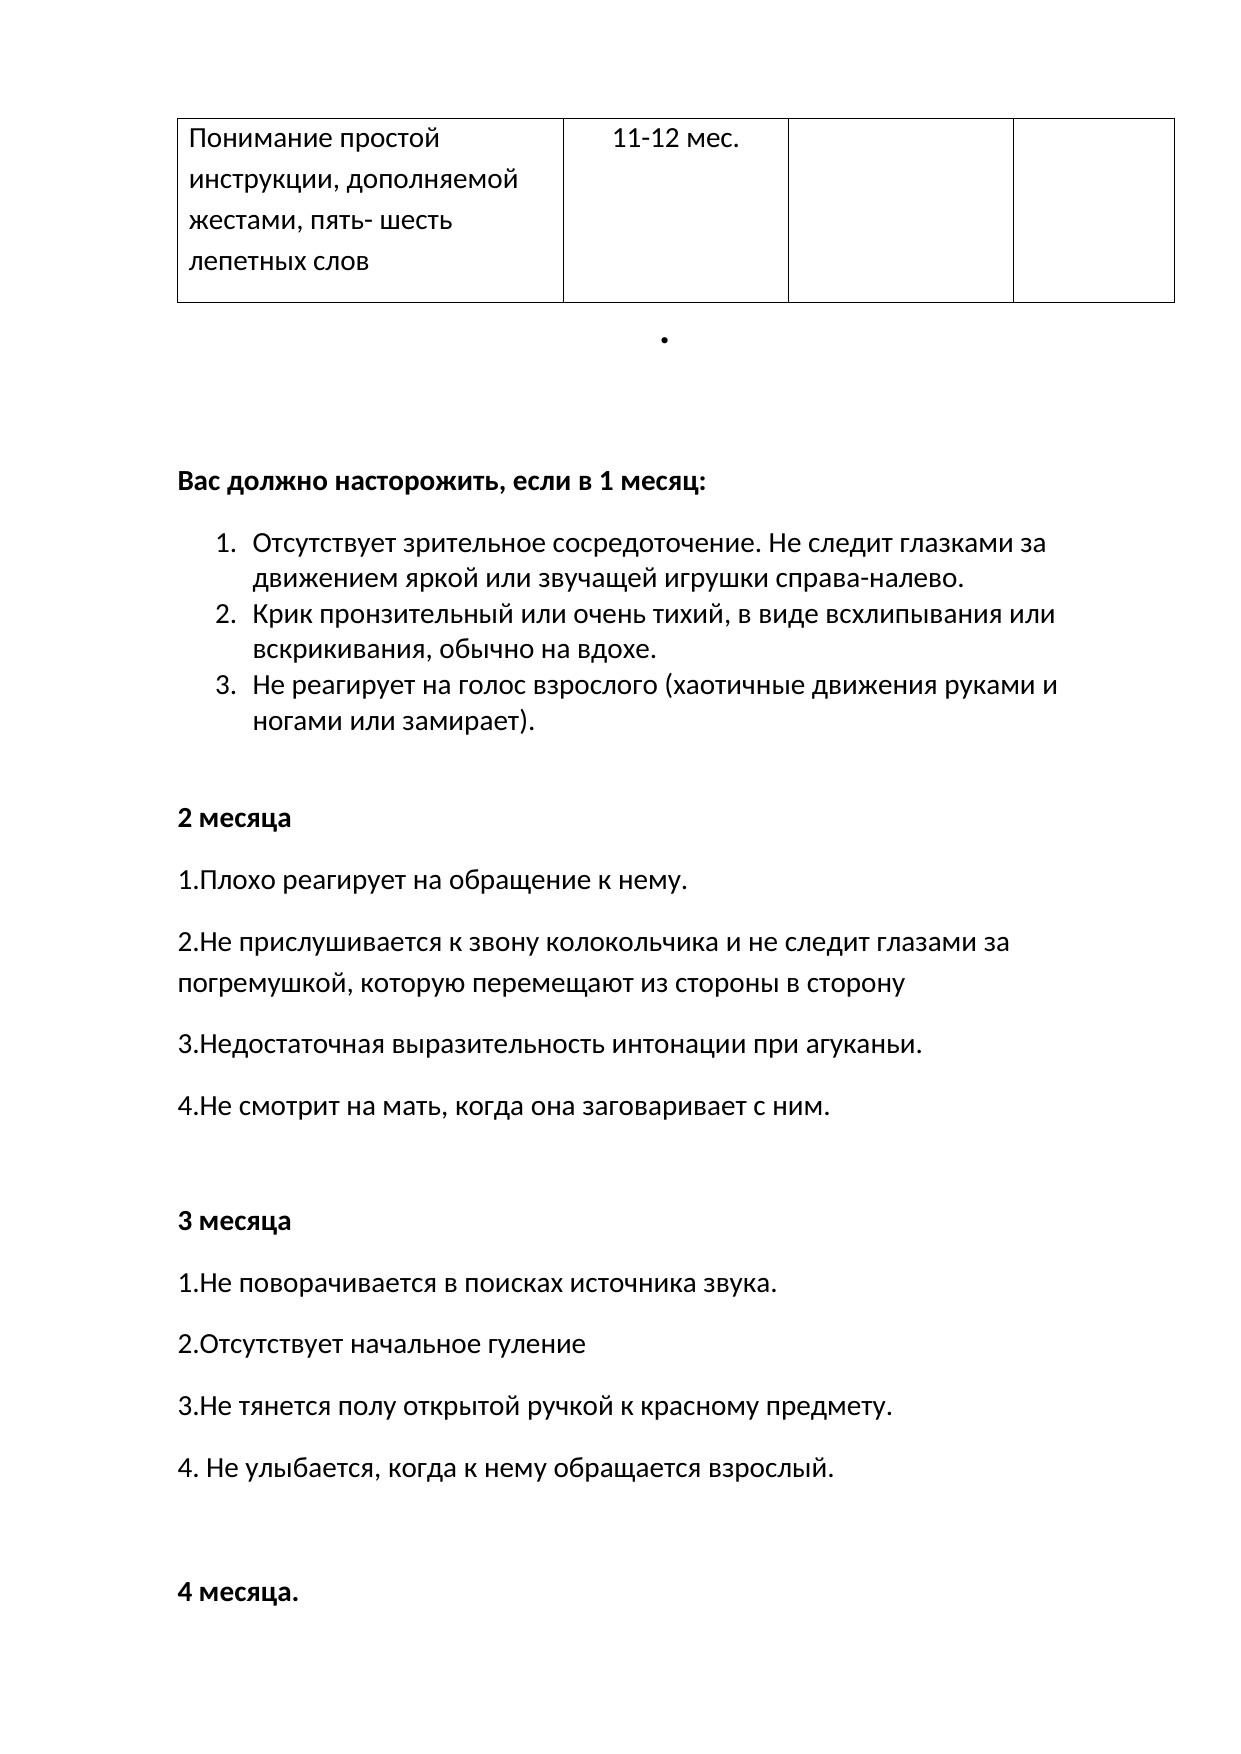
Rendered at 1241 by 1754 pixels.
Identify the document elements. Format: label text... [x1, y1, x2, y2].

text Вас должно насторожить, если в 1 месяц: [177, 462, 1152, 497]
text 1.Плохо реагирует на обращение к нему. [177, 861, 1152, 897]
text 4. Не улыбается, когда к нему обращается взрослый. [177, 1449, 1152, 1485]
list Не реагирует на голос взрослого (хаотичные движения руками и ногами или замирает). [215, 666, 1152, 737]
table_cell [1014, 119, 1174, 302]
text 3 месяца [177, 1202, 1152, 1238]
text 2.Отсутствует начальное гуление [177, 1326, 1152, 1361]
text . [177, 303, 1152, 354]
table_cell 11-12 мес. [564, 119, 788, 302]
text 3.Не тянется полу открытой ручкой к красному предмету. [177, 1387, 1152, 1423]
list Крик пронзительный или очень тихий, в виде всхлипывания или вскрикивания, обычно на вдохе. [215, 595, 1152, 666]
list Отсутствует зрительное сосредоточение. Не следит глазками за движением яркой или звучащей игрушки справа-налево. [215, 524, 1152, 595]
text 3.Недостаточная выразительность интонации при агуканьи. [177, 1025, 1152, 1061]
text 2.Не прислушивается к звону колокольчика и не следит глазами за погремушкой, которую перемещают из стороны в сторону [177, 923, 1152, 999]
text 1.Не поворачивается в поисках источника звука. [177, 1264, 1152, 1299]
text 4.Не смотрит на мать, когда она заговаривает с ним. [177, 1087, 1152, 1123]
text 2 месяца [177, 799, 1152, 835]
table_cell Понимание простой инструкции, дополняемой жестами, пять- шесть лепетных слов [178, 119, 563, 302]
text 4 месяца. [177, 1573, 1152, 1608]
table_cell [789, 119, 1013, 302]
